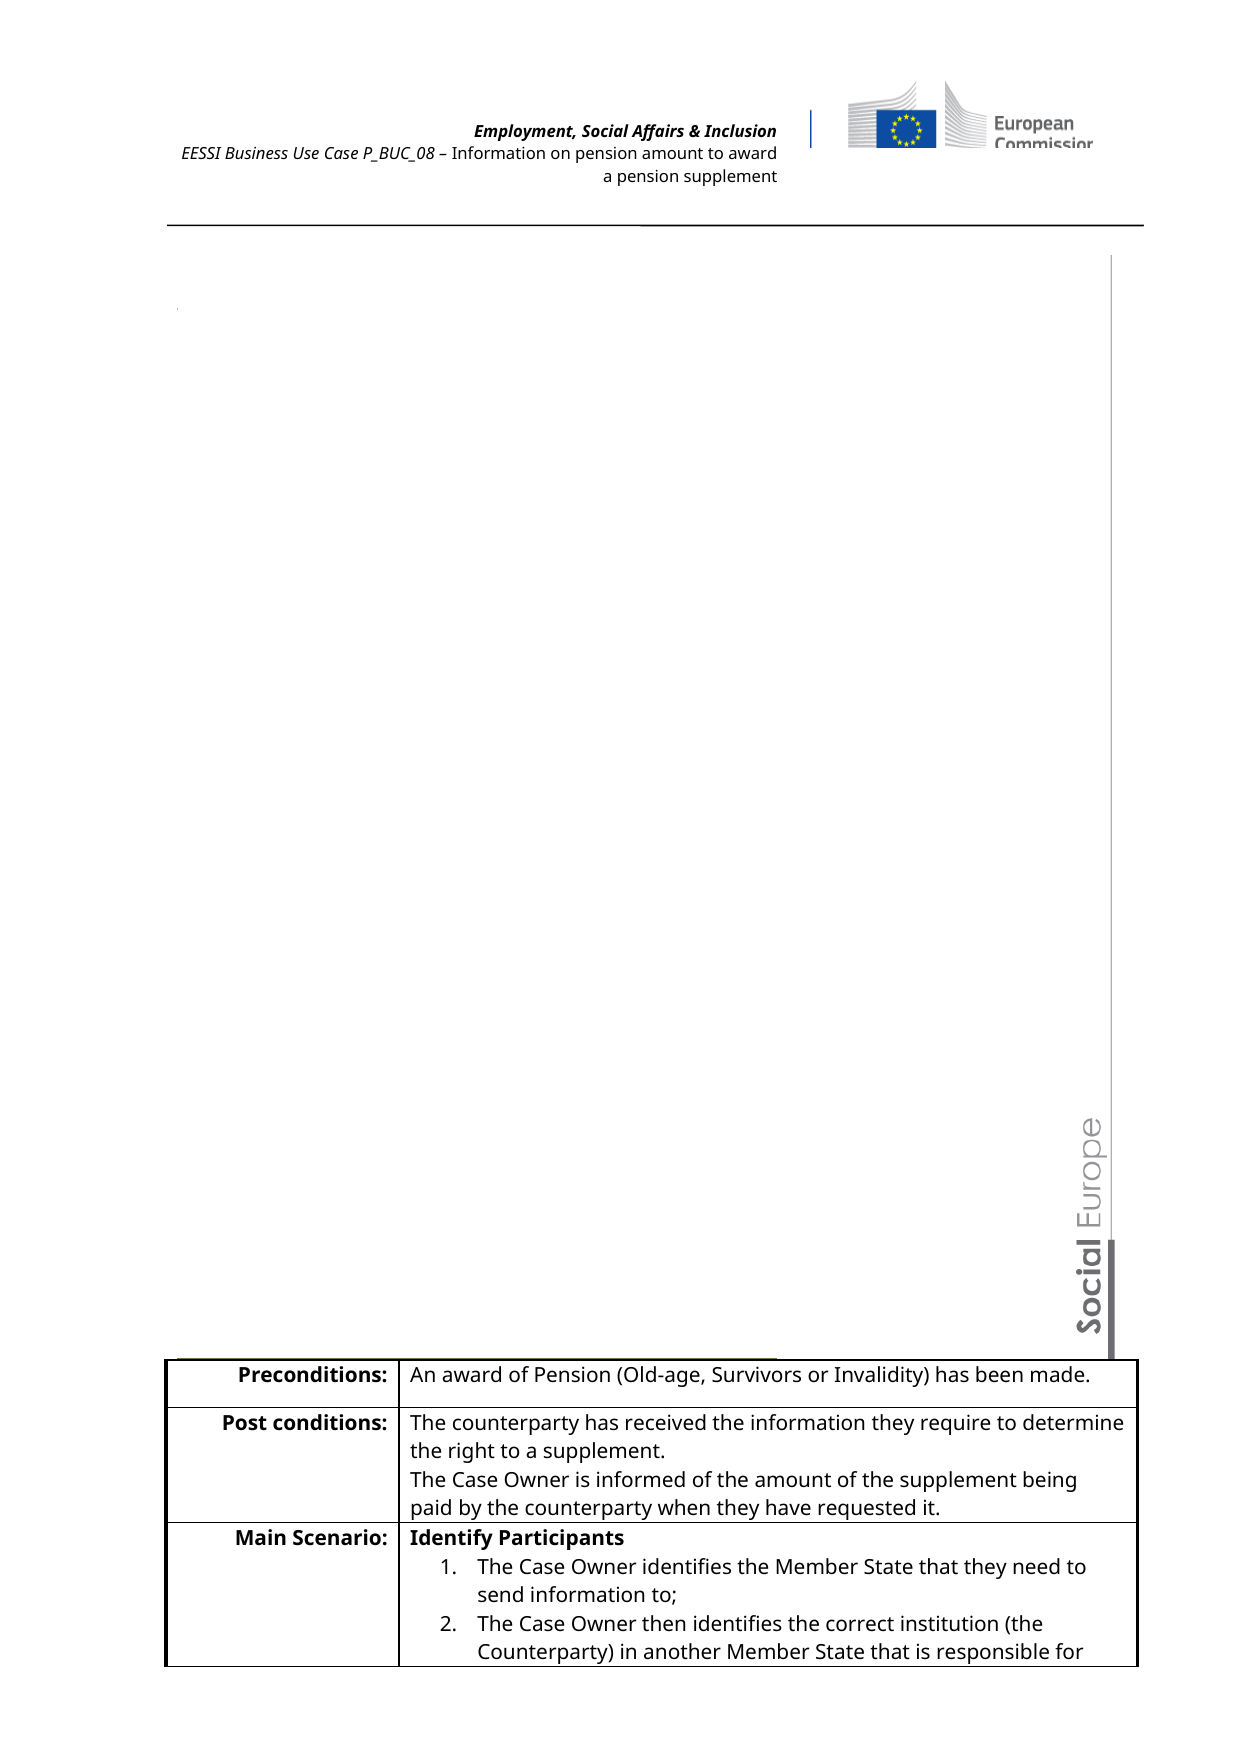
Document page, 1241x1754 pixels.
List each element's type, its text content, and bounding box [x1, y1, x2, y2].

table_cell Preconditions: [168, 1361, 398, 1407]
table_cell The counterparty has received the information they require to determine the right to a supplement. The Case Owner is informed of the amount of the supplement being paid by the counterparty when they have requested it. [400, 1408, 1136, 1522]
table_cell Post conditions: [168, 1408, 398, 1522]
table_cell An award of Pension (Old-age, Survivors or Invalidity) has been made. [400, 1361, 1136, 1407]
table_cell Identify Participants The Case Owner identifies the Member State that they need to send information to; The Case Owner then identifies the correct institution (the Counterparty) in another Member State that is responsible for paying the supplement. There will be one Counterparty or more. The Case Owner and the Counterparty are herein collectively referred to as the Participants; Send Request for information on Pension Supplement The Case Owner fills in a Information on pension amount (P12000) and states at field "Please send us P13000" whether they require P13000 The Case Owner sends the P12000 to Counterparty. Provide Information on Pension Supplement Where at [step 3] the Case Owner requested P13000 (at P12000, where "Please send us P13000" = "Yes") then the Counterparty fills in Information about supplements (P13000); Counterparty sends the P13000 to the Case Owner. The use case ends here [400, 1523, 1136, 1666]
picture [808, 81, 1093, 147]
picture [177, 255, 1115, 1359]
table_cell Main Scenario: [168, 1523, 398, 1666]
